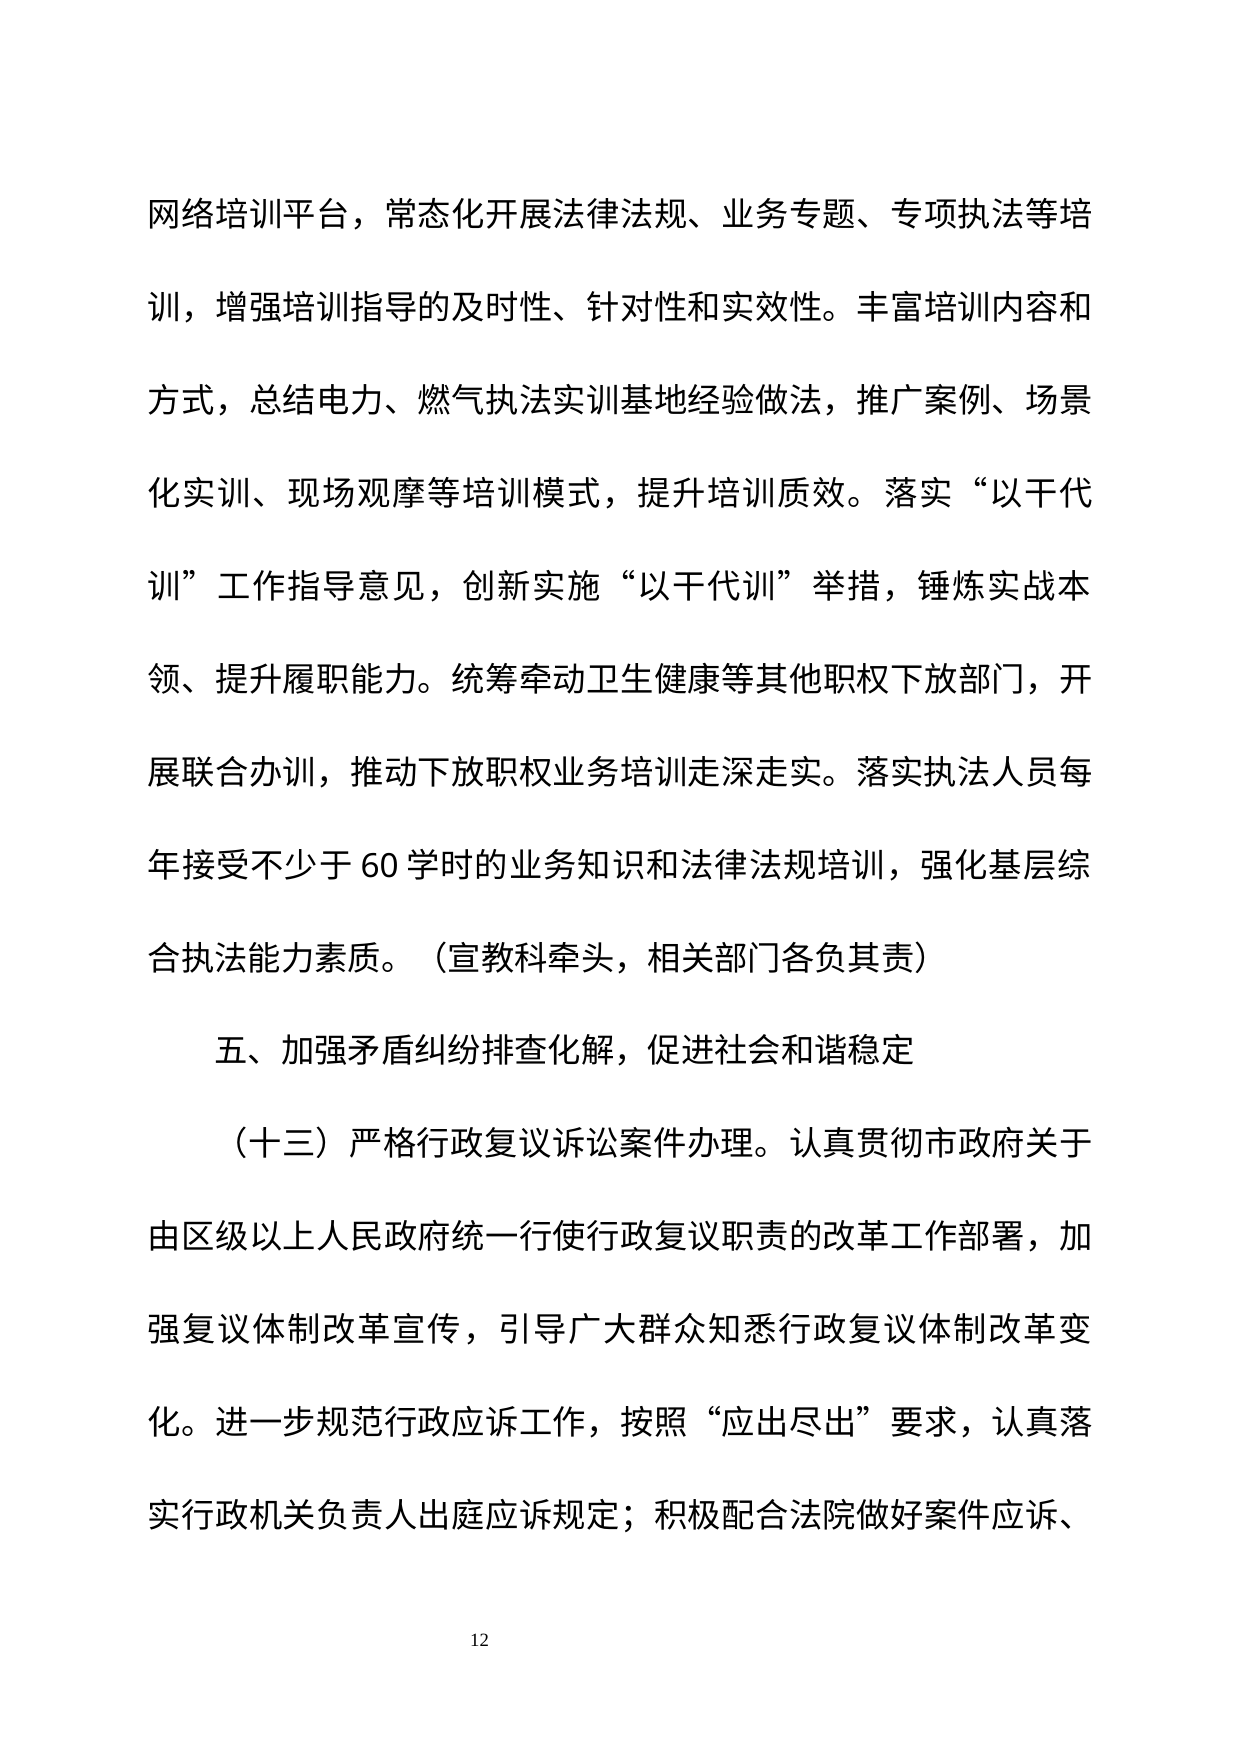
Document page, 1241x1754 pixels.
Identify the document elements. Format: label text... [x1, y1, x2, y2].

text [148, 1095, 1093, 1559]
text 五、加强矛盾纠纷排查化解，促进社会和谐稳定 [148, 1002, 1093, 1095]
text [148, 166, 1093, 1002]
